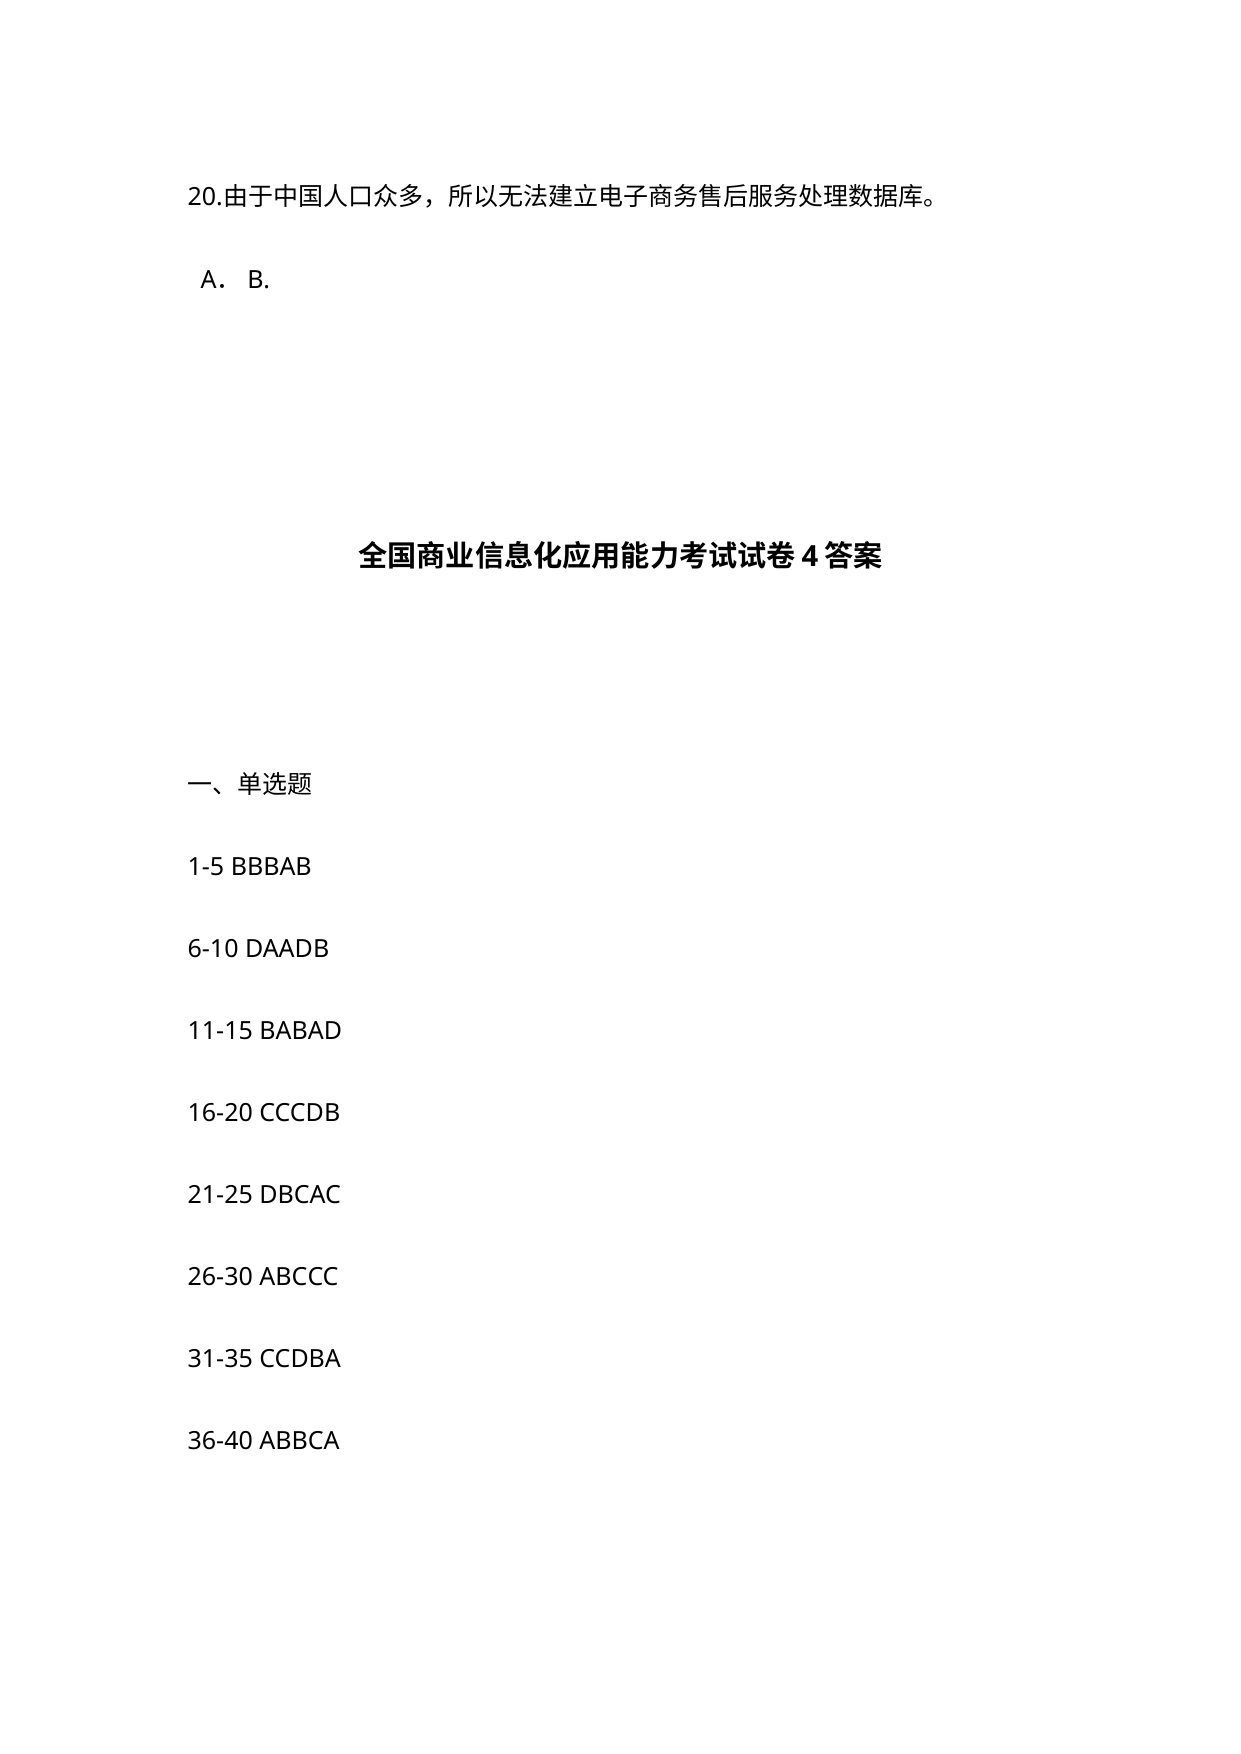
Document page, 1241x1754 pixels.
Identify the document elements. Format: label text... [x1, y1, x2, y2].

text 21-25 DBCAC [187, 1161, 1053, 1226]
text 36-40 ABBCA [187, 1407, 1053, 1472]
text 1-5 BBBAB [187, 833, 1053, 898]
text 20.由于中国人口众多，所以无法建立电子商务售后服务处理数据库。 [187, 162, 1053, 227]
text 全国商业信息化应用能力考试试卷4答案 [187, 521, 1053, 586]
text 11-15 BABAD [187, 997, 1053, 1062]
text A． B. [187, 245, 1053, 310]
text 31-35 CCDBA [187, 1325, 1053, 1390]
text 一、单选题 [187, 750, 1053, 815]
text 16-20 CCCDB [187, 1079, 1053, 1144]
text 26-30 ABCCC [187, 1243, 1053, 1308]
text 6-10 DAADB [187, 915, 1053, 980]
